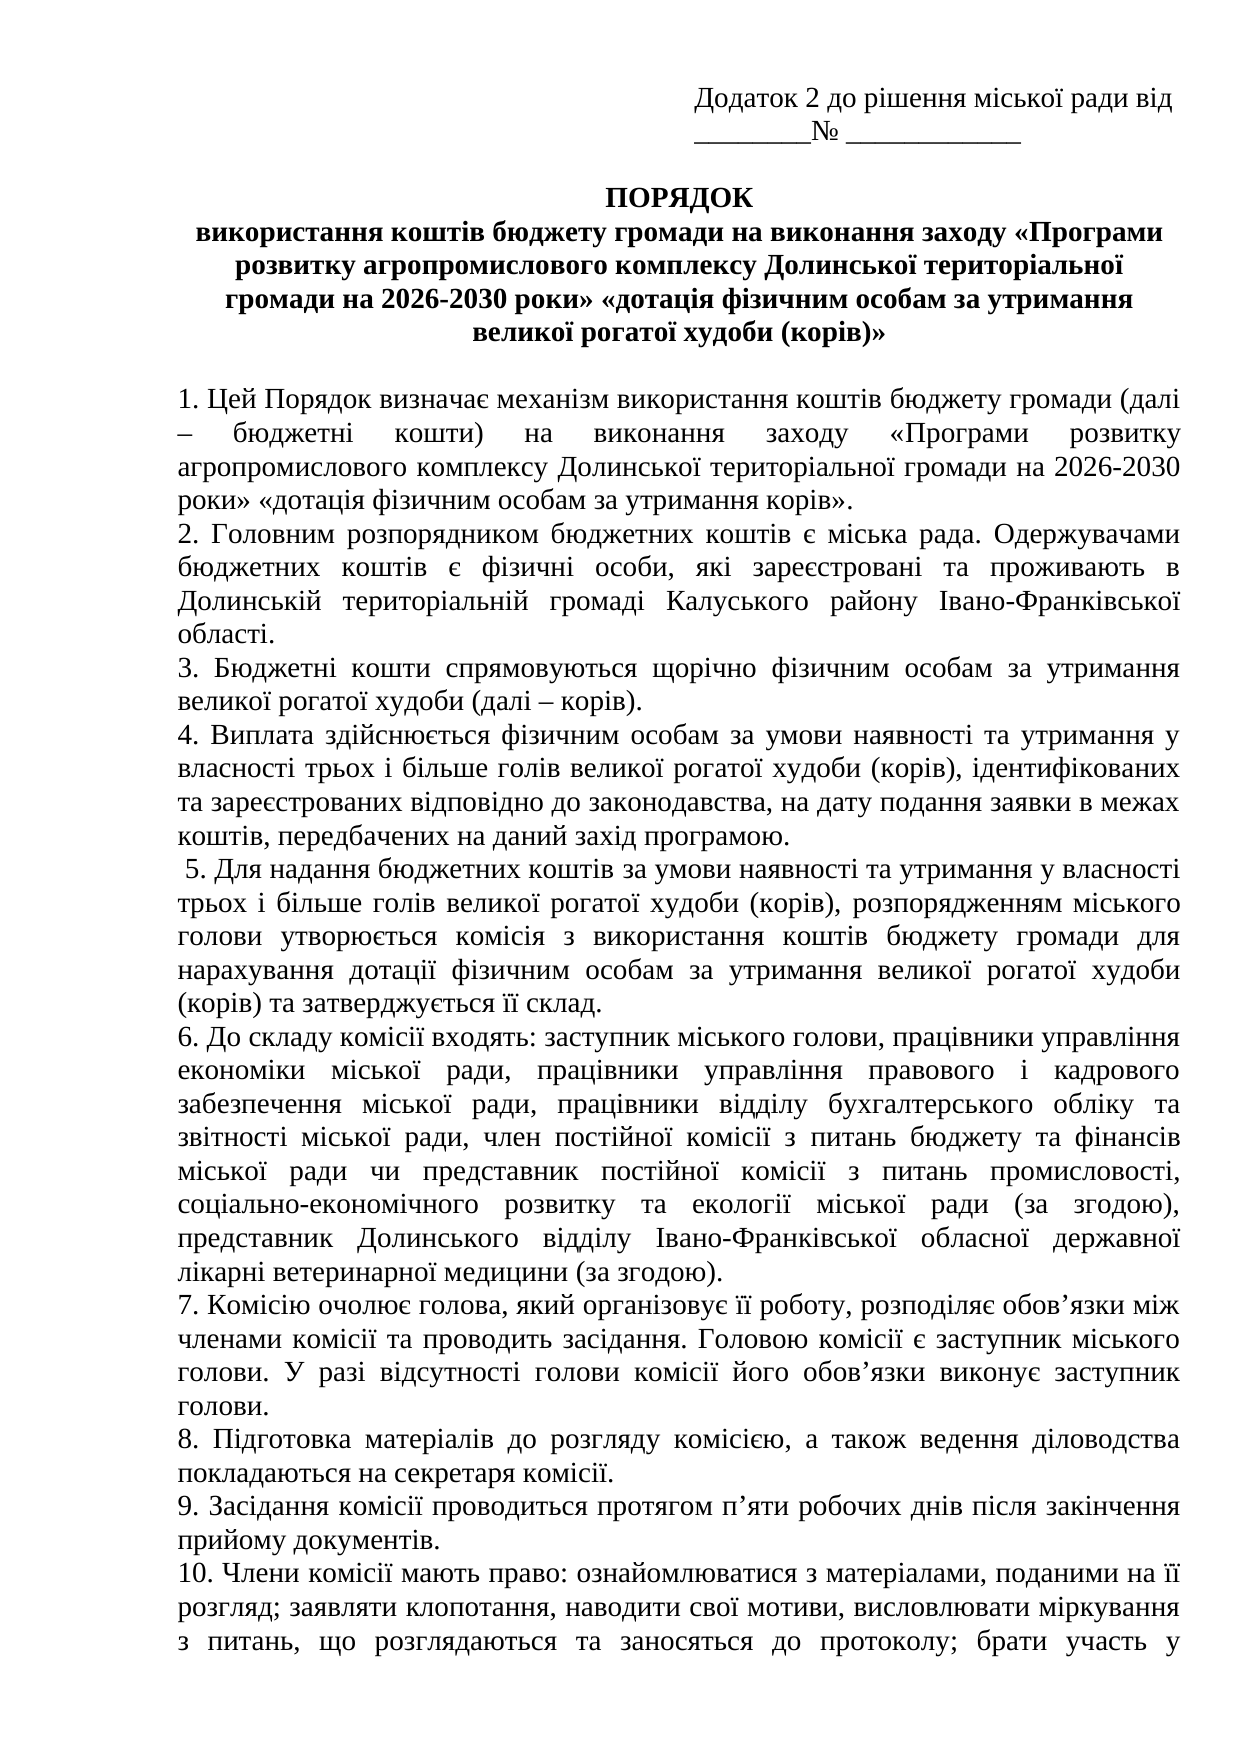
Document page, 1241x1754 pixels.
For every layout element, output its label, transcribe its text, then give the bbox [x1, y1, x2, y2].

text використання коштів бюджету громади на виконання заходу «Програми розвитку агропромислового комплексу Долинської територіальної громади на 2026-2030 роки» «дотація фізичним особам за утримання великої рогатої худоби (корів)» [177, 214, 1181, 348]
text 2. Головним розпорядником бюджетних коштів є міська рада. Одержувачами бюджетних коштів є фізичні особи, які зареєстровані та проживають в Долинській територіальній громаді Калуського району Івано-Франківської області. [177, 516, 1181, 650]
text 4. Виплата здійснюється фізичним особам за умови наявності та утримання у власності трьох і більше голів великої рогатої худоби (корів), ідентифікованих та зареєстрованих відповідно до законодавства, на дату подання заявки в межах коштів, передбачених на даний захід програмою. [177, 717, 1181, 851]
text 3. Бюджетні кошти спрямовуються щорічно фізичним особам за утримання великої рогатої худоби (далі ‒ корів). [177, 650, 1181, 717]
text 7. Комісію очолює голова, який організовує її роботу, розподіляє обов’язки між членами комісії та проводить засідання. Головою комісії є заступник міського голови. У разі відсутності голови комісії його обов’язки виконує заступник голови. [177, 1287, 1181, 1421]
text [177, 1556, 1181, 1656]
text ПОРЯДОК [177, 180, 1181, 214]
text 8. Підготовка матеріалів до розгляду комісією, а також ведення діловодства покладаються на секретаря комісії. [177, 1421, 1181, 1488]
text Додаток 2 до рішення міської ради від ________№ ____________ [694, 80, 1181, 147]
text 9. Засідання комісії проводиться протягом п’яти робочих днів після закінчення прийому документів. [177, 1488, 1181, 1556]
text 1. Цей Порядок визначає механізм використання коштів бюджету громади (далі ‒ бюджетні кошти) на виконання заходу «Програми розвитку агропромислового комплексу Долинської територіальної громади на 2026-2030 роки» «дотація фізичним особам за утримання корів». [177, 382, 1181, 516]
text 6. До складу комісії входять: заступник міського голови, працівники управління економіки міської ради, працівники управління правового і кадрового забезпечення міської ради, працівники відділу бухгалтерського обліку та звітності міської ради, член постійної комісії з питань бюджету та фінансів міської ради чи представник постійної комісії з питань промисловості, соціально-економічного розвитку та екології міської ради (за згодою), представник Долинського відділу Івано-Франківської обласної державної лікарні ветеринарної медицини (за згодою). [177, 1019, 1181, 1287]
text 5. Для надання бюджетних коштів за умови наявності та утримання у власності трьох і більше голів великої рогатої худоби (корів), розпорядженням міського голови утворюється комісія з використання коштів бюджету громади для нарахування дотації фізичним особам за утримання великої рогатої худоби (корів) та затверджується її склад. [177, 851, 1181, 1019]
